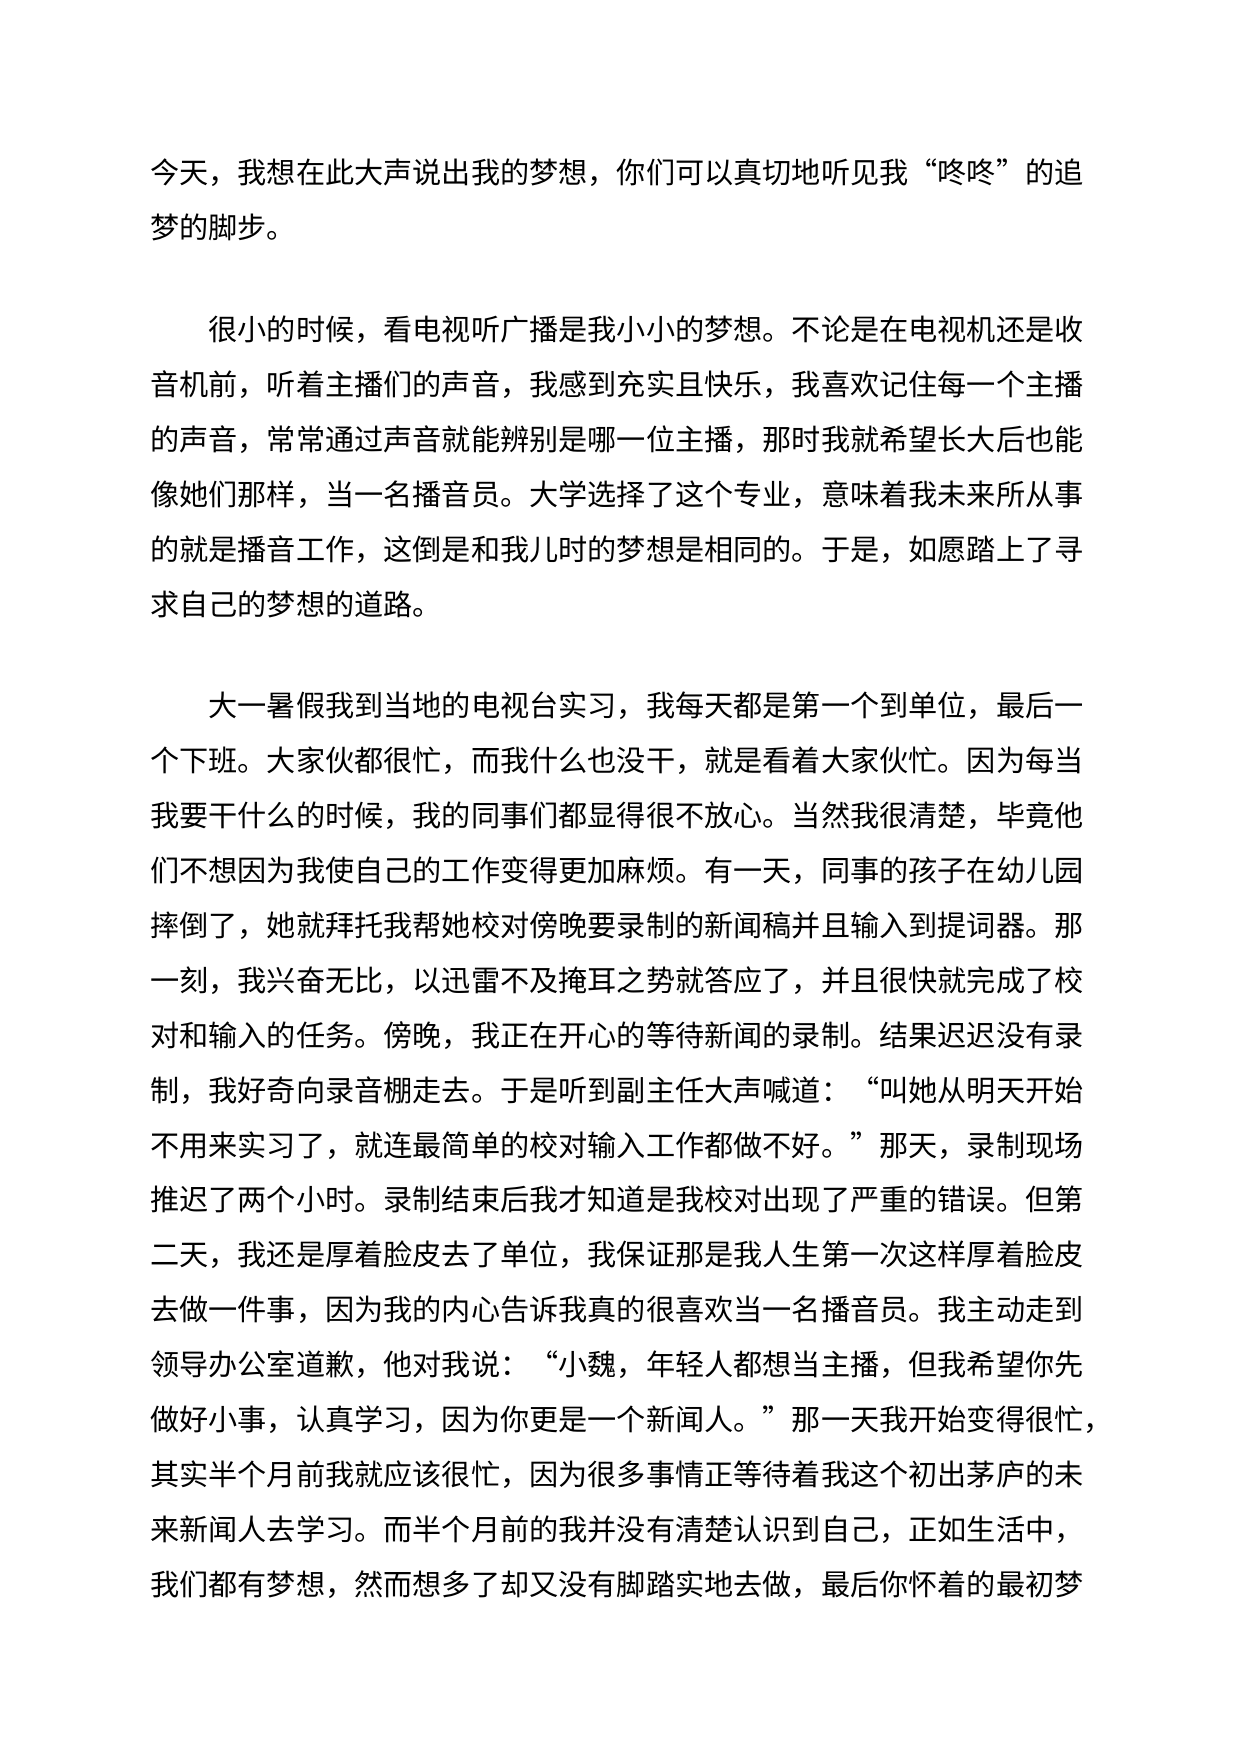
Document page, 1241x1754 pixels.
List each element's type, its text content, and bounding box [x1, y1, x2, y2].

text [150, 683, 1090, 1603]
text 很小的时候，看电视听广播是我小小的梦想。不论是在电视机还是收音机前，听着主播们的声音，我感到充实且快乐，我喜欢记住每一个主播的声音，常常通过声音就能辨别是哪一位主播，那时我就希望长大后也能像她们那样，当一名播音员。大学选择了这个专业，意味着我未来所从事的就是播音工作，这倒是和我儿时的梦想是相同的。于是，如愿踏上了寻求自己的梦想的道路。 [150, 307, 1090, 623]
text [150, 150, 1090, 247]
